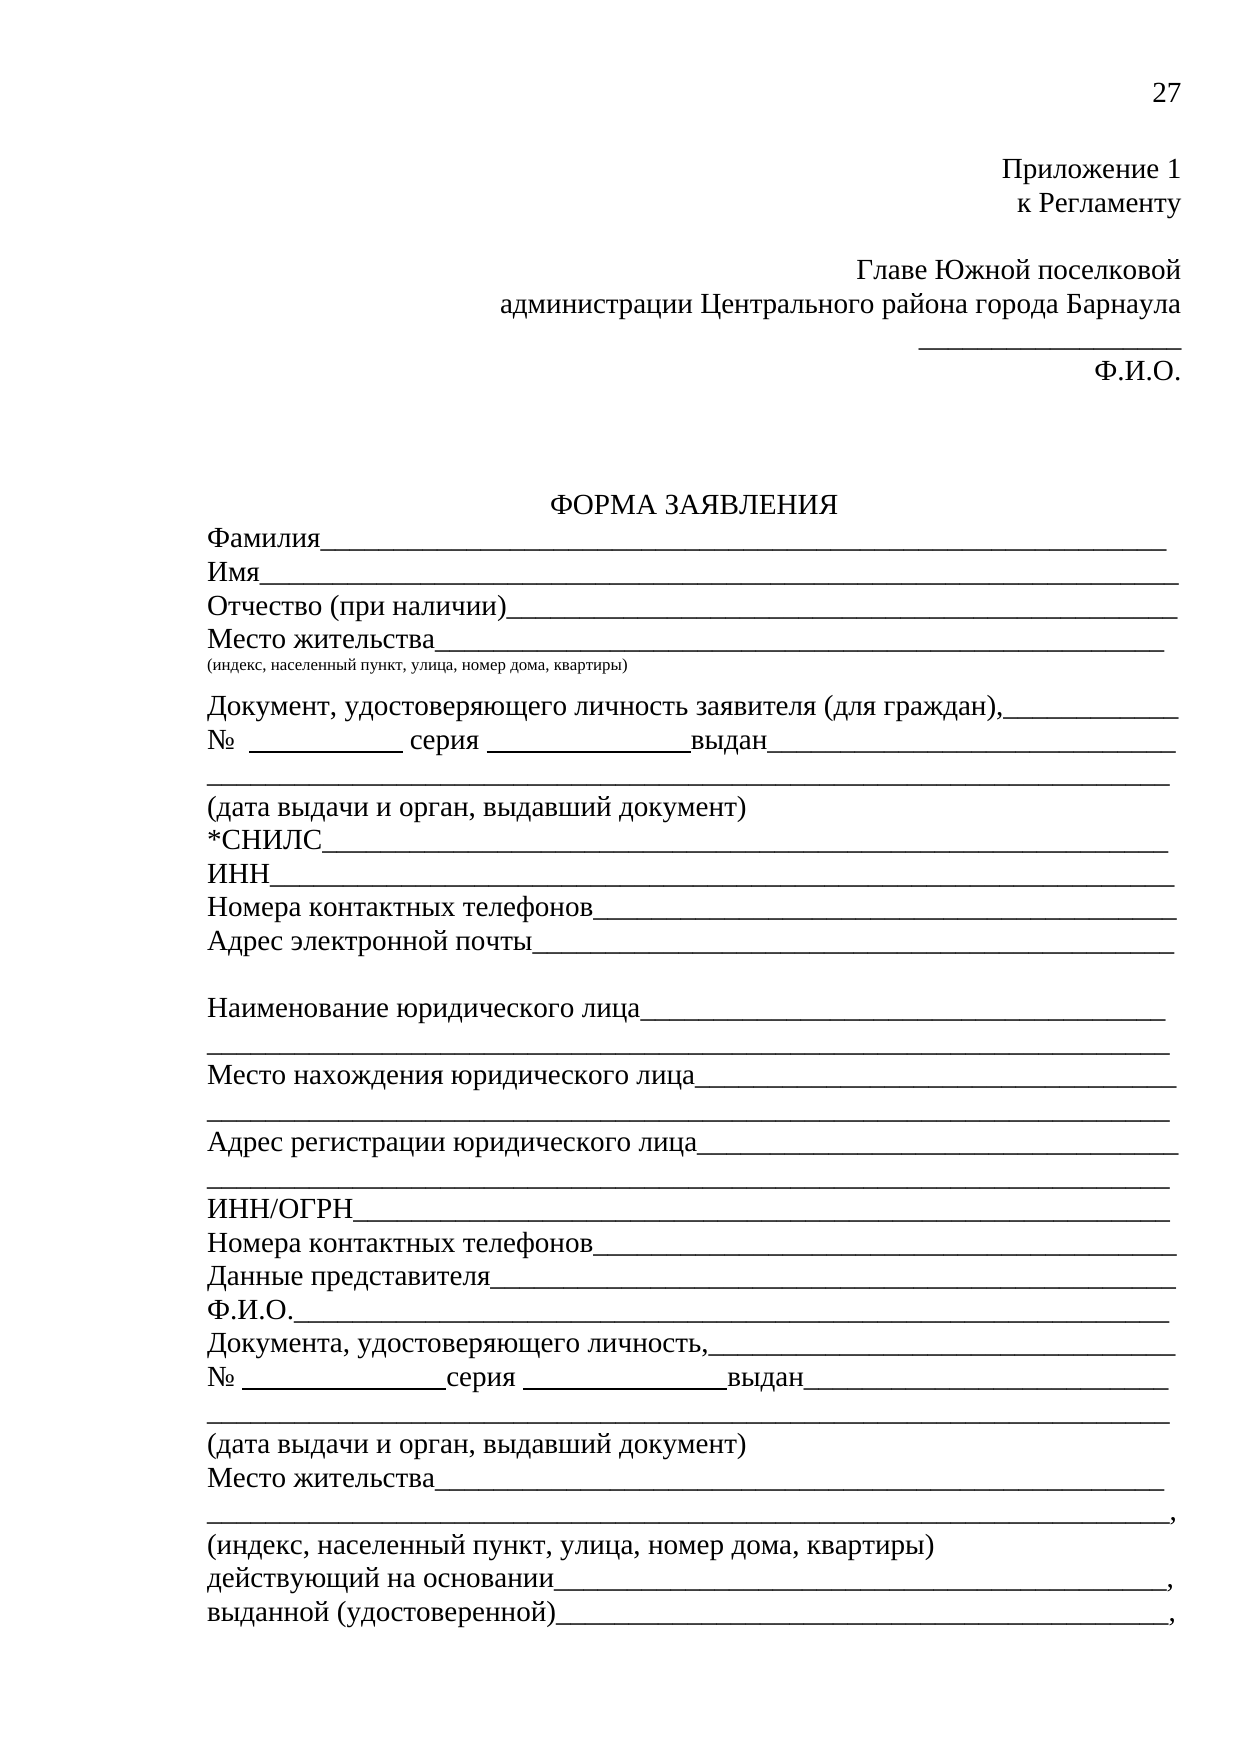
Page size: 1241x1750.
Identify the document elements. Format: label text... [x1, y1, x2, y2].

text Место нахождения юридического лица_________________________________ [207, 1057, 1181, 1091]
text (индекс, населенный пункт, улица, номер дома, квартиры) [207, 1527, 1181, 1560]
text Номера контактных телефонов________________________________________ [207, 889, 1181, 923]
text Место жительства__________________________________________________ [207, 1460, 1181, 1493]
text Ф.И.О. [207, 353, 1181, 386]
text (дата выдачи и орган, выдавший документ) [207, 789, 1181, 822]
text Ф.И.О.____________________________________________________________ [207, 1292, 1181, 1326]
text Имя_______________________________________________________________ [207, 554, 1181, 588]
text № серия выдан____________________________ [207, 722, 1181, 755]
text __________________________________________________________________, [207, 1493, 1181, 1527]
text __________________________________________________________________ [207, 1393, 1181, 1426]
text *СНИЛС__________________________________________________________ [207, 822, 1181, 856]
text Данные представителя_______________________________________________ [207, 1258, 1181, 1292]
text __________________________________________________________________ [207, 1024, 1181, 1057]
text Фамилия__________________________________________________________ [207, 521, 1181, 554]
text (индекс, населенный пункт, улица, номер дома, квартиры) [207, 655, 1181, 688]
text № серия выдан_________________________ [207, 1359, 1181, 1393]
text Адрес регистрации юридического лица_________________________________ [207, 1124, 1181, 1158]
text __________________________________________________________________ [207, 1091, 1181, 1124]
text выданной (удостоверенной)__________________________________________, [207, 1594, 1181, 1627]
text ИНН/ОГРН________________________________________________________ [207, 1191, 1181, 1225]
text Наименование юридического лица____________________________________ [207, 990, 1181, 1024]
text Отчество (при наличии)______________________________________________ [207, 588, 1181, 621]
text __________________ [207, 319, 1181, 353]
text Адрес электронной почты____________________________________________ [207, 923, 1181, 957]
text действующий на основании__________________________________________, [207, 1560, 1181, 1594]
text Документа, удостоверяющего личность,________________________________ [207, 1326, 1181, 1359]
text Документ, удостоверяющего личность заявителя (для граждан),____________ [207, 688, 1181, 722]
text ФОРМА ЗАЯВЛЕНИЯ [207, 487, 1181, 521]
text Главе Южной поселковой [207, 252, 1181, 286]
text __________________________________________________________________ [207, 1158, 1181, 1191]
text Место жительства__________________________________________________ [207, 621, 1181, 655]
text Номера контактных телефонов________________________________________ [207, 1225, 1181, 1258]
text администрации Центрального района города Барнаула [207, 286, 1181, 319]
text __________________________________________________________________ [207, 755, 1181, 789]
text Приложение 1 [207, 152, 1181, 185]
text к Регламенту [207, 185, 1181, 219]
text (дата выдачи и орган, выдавший документ) [207, 1426, 1181, 1460]
text ИНН______________________________________________________________ [207, 856, 1181, 889]
